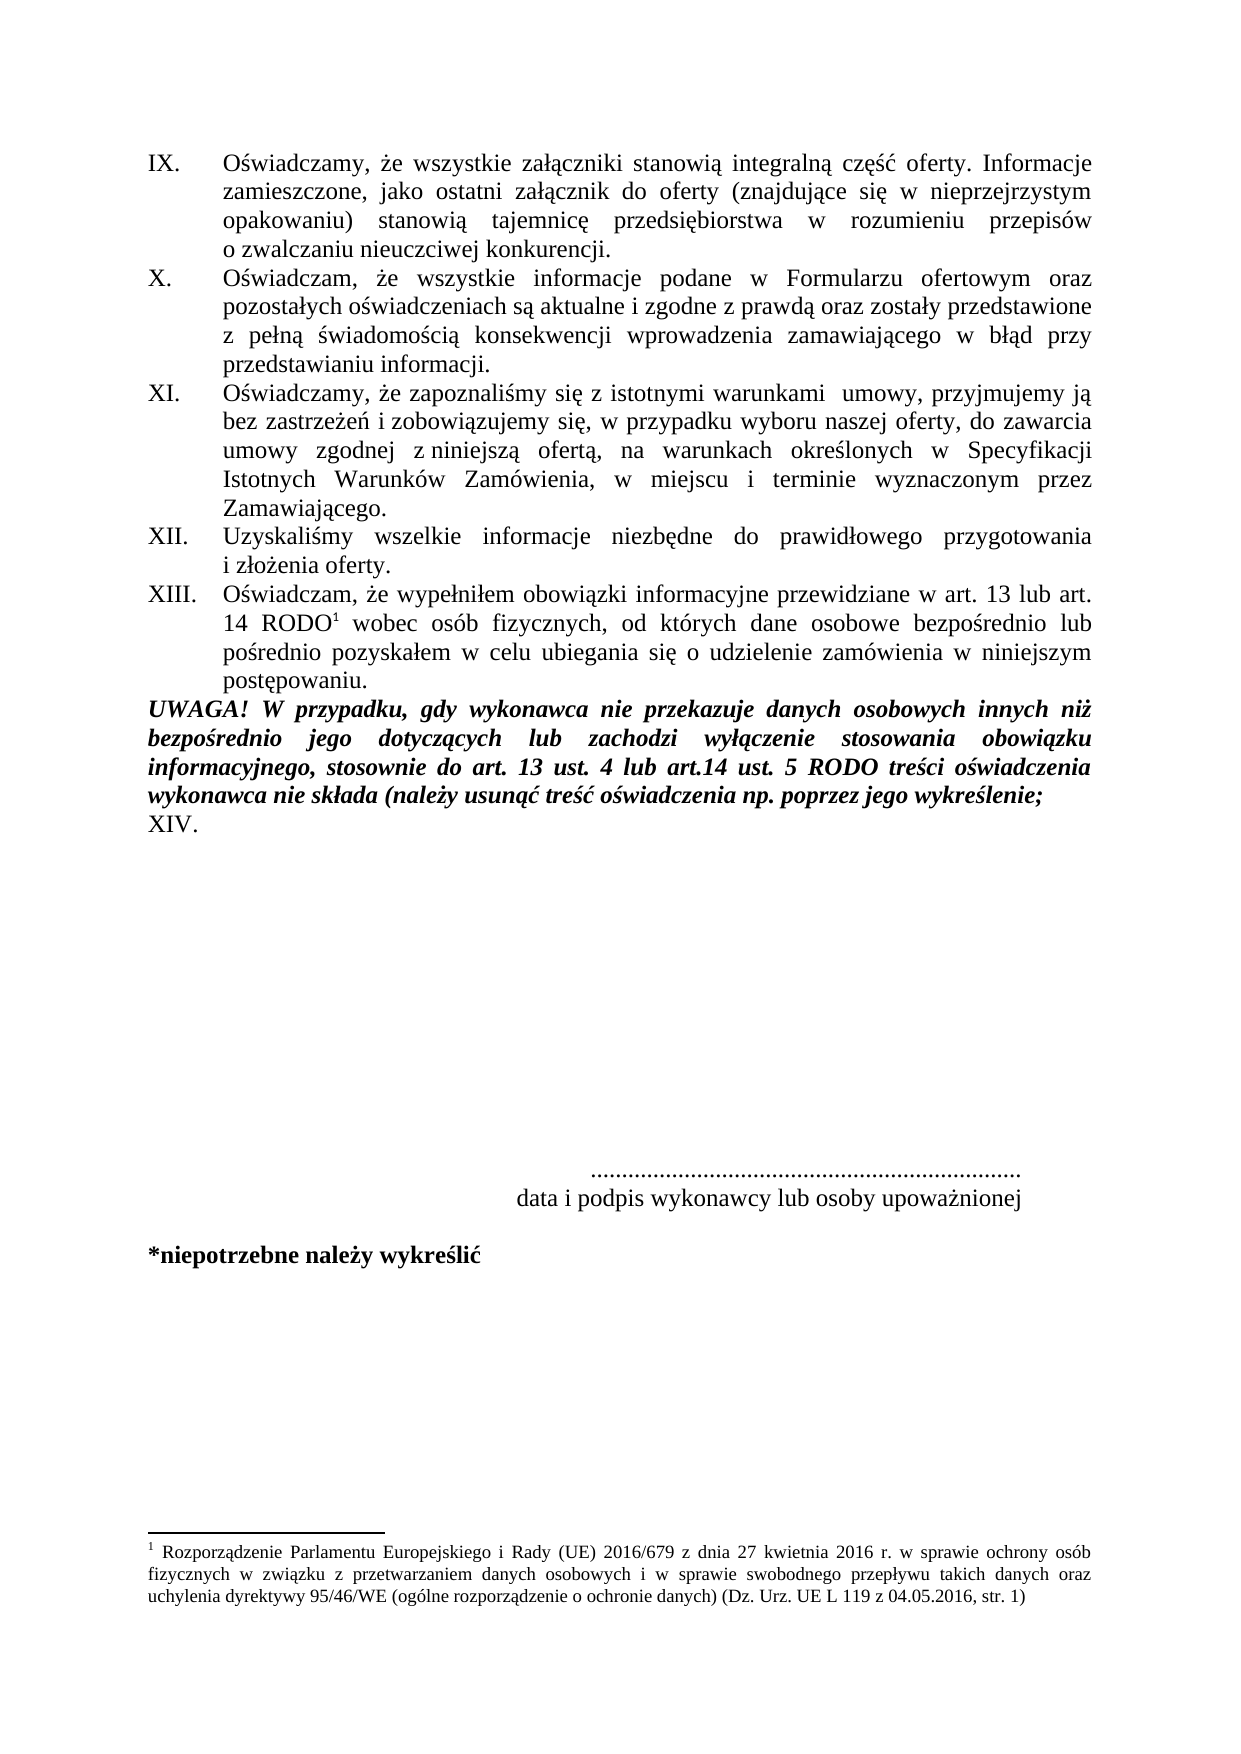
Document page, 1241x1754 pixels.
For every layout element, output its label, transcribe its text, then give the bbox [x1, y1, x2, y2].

list Uzyskaliśmy wszelkie informacje niezbędne do prawidłowego przygotowania i złożenia oferty. [148, 521, 1093, 579]
text *niepotrzebne należy wykreślić [148, 1240, 1093, 1269]
list Oświadczam, że wypełniłem obowiązki informacyjne przewidziane w art. 13 lub art. 14 RODO wobec osób fizycznych, od których dane osobowe bezpośrednio lub pośrednio pozyskałem w celu ubiegania się o udzielenie zamówienia w niniejszym postępowaniu. [148, 579, 1093, 694]
text UWAGA! W przypadku, gdy wykonawca nie przekazuje danych osobowych innych niż bezpośrednio jego dotyczących lub zachodzi wyłączenie stosowania obowiązku informacyjnego, stosownie do art. 13 ust. 4 lub art.14 ust. 5 RODO treści oświadczenia wykonawca nie składa (należy usunąć treść oświadczenia np. poprzez jego wykreślenie; [148, 694, 1093, 809]
text ..................................................................... [516, 1154, 1093, 1183]
list Oświadczam, że wszystkie informacje podane w Formularzu ofertowym oraz pozostałych oświadczeniach są aktualne i zgodne z prawdą oraz zostały przedstawione z pełną świadomością konsekwencji wprowadzenia zamawiającego w błąd przy przedstawianiu informacji. [148, 263, 1093, 378]
text data i podpis wykonawcy lub osoby upoważnionej [516, 1183, 1093, 1212]
list Oświadczamy, że zapoznaliśmy się z istotnymi warunkami umowy, przyjmujemy ją bez zastrzeżeń i zobowiązujemy się, w przypadku wyboru naszej oferty, do zawarcia umowy zgodnej z niniejszą ofertą, na warunkach określonych w Specyfikacji Istotnych Warunków Zamówienia, w miejscu i terminie wyznaczonym przez Zamawiającego. [148, 378, 1093, 521]
list Oświadczamy, że wszystkie załączniki stanowią integralną część oferty. Informacje zamieszczone, jako ostatni załącznik do oferty (znajdujące się w nieprzejrzystym opakowaniu) stanowią tajemnicę przedsiębiorstwa w rozumieniu przepisów o zwalczaniu nieuczciwej konkurencji. [148, 148, 1093, 263]
